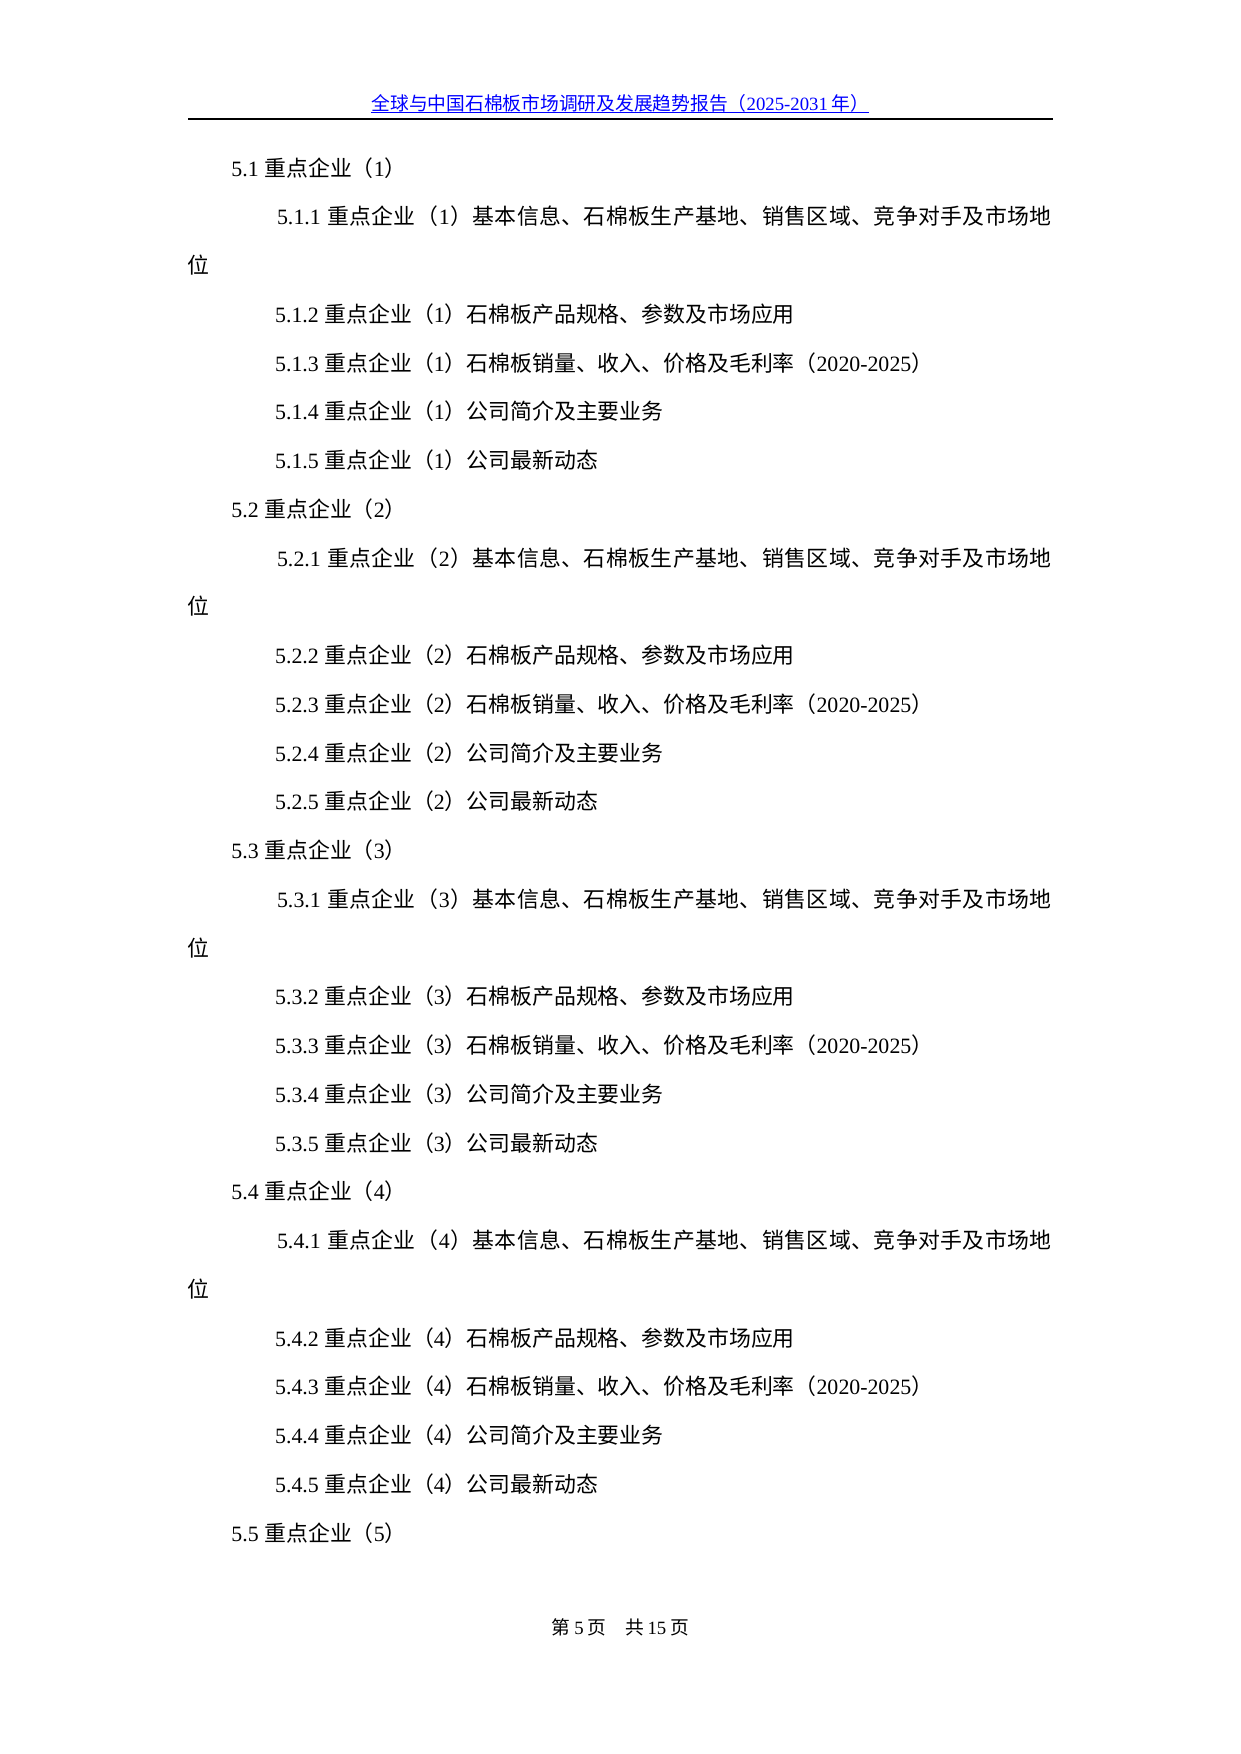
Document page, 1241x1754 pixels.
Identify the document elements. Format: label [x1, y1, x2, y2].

text [187, 150, 1053, 1548]
